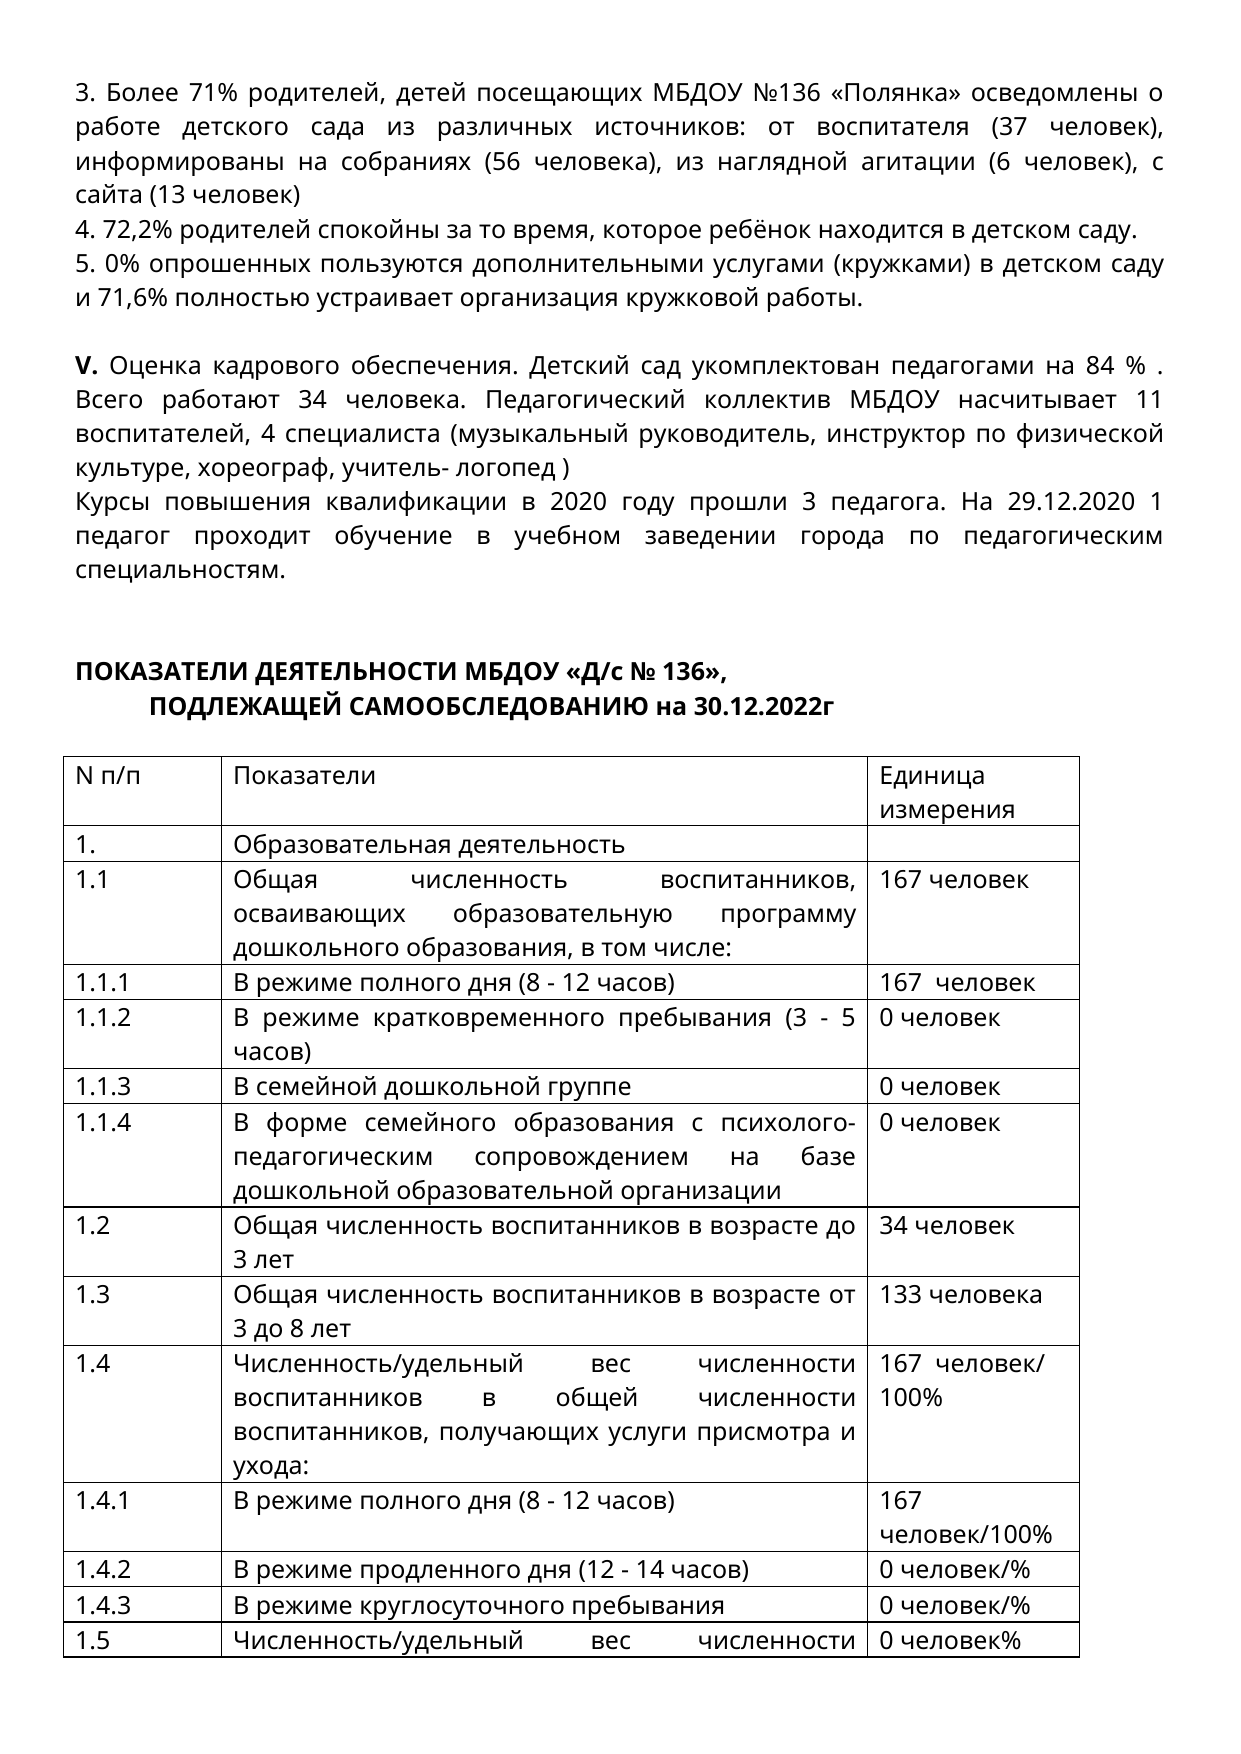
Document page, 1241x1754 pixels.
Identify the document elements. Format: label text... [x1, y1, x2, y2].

table_cell 1.1 [64, 862, 221, 964]
table_cell В режиме полного дня (8 - 12 часов) [222, 965, 867, 999]
table_header Показатели [222, 757, 867, 825]
table_cell 0 человек [868, 1104, 1079, 1206]
table_cell 167 человек [868, 862, 1079, 964]
table_cell 1.3 [64, 1277, 221, 1345]
table_cell 1.4.1 [64, 1483, 221, 1551]
table_cell 1.4.2 [64, 1552, 221, 1586]
table_cell 0 человек [868, 1069, 1079, 1103]
table_cell 1.1.2 [64, 1000, 221, 1068]
table_cell Общая численность воспитанников, осваивающих образовательную программу дошкольного образования, в том числе: [222, 862, 867, 964]
table_cell 0 человек/% [868, 1587, 1079, 1621]
table_cell 0 человек [868, 1000, 1079, 1068]
table_cell 167 человек/100% [868, 1483, 1079, 1551]
table_cell 167 человек [868, 965, 1079, 999]
text 4. 72,2% родителей спокойны за то время, которое ребёнок находится в детском саду. [75, 211, 1165, 245]
table_cell 1.4 [64, 1346, 221, 1482]
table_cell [868, 1623, 1079, 1656]
table_cell 1.2 [64, 1208, 221, 1276]
table_cell В режиме круглосуточного пребывания [222, 1587, 867, 1621]
table_cell 0 человек/% [868, 1552, 1079, 1586]
table_cell 1.1.3 [64, 1069, 221, 1103]
table_cell 1.4.3 [64, 1587, 221, 1621]
table_cell Численность/удельный вес численности воспитанников в общей численности воспитанников, получающих услуги присмотра и ухода: [222, 1346, 867, 1482]
table_cell [868, 826, 1079, 861]
table_cell Общая численность воспитанников в возрасте до 3 лет [222, 1208, 867, 1276]
table_cell Общая численность воспитанников в возрасте от 3 до 8 лет [222, 1277, 867, 1345]
text V. Оценка кадрового обеспечения. Детский сад укомплектован педагогами на 84 % . Всего работают 34 человека. Педагогический коллектив МБДОУ насчитывает 11 воспитателей, 4 специалиста (музыкальный руководитель, инструктор по физической культуре, хореограф, учитель- логопед ) [75, 347, 1165, 484]
table_cell В семейной дошкольной группе [222, 1069, 867, 1103]
table_cell В режиме кратковременного пребывания (3 - 5 часов) [222, 1000, 867, 1068]
table_cell 34 человек [868, 1208, 1079, 1276]
text Курсы повышения квалификации в 2020 году прошли 3 педагога. На 29.12.2020 1 педагог проходит обучение в учебном заведении города по педагогическим специальностям. [75, 484, 1165, 586]
table_header Единица измерения [868, 757, 1079, 825]
table_cell В форме семейного образования с психолого-педагогическим сопровождением на базе дошкольной образовательной организации [222, 1104, 867, 1206]
table_cell 1.5 [64, 1623, 221, 1656]
text ПОДЛЕЖАЩЕЙ САМООБСЛЕДОВАНИЮ на 30.12.2022г [75, 688, 1165, 722]
table_cell 1. [64, 826, 221, 861]
table_header N п/п [64, 757, 221, 825]
table_cell Образовательная деятельность [222, 826, 867, 861]
table_cell 1.1.1 [64, 965, 221, 999]
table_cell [222, 1623, 867, 1656]
table_cell 1.1.4 [64, 1104, 221, 1206]
table_cell В режиме продленного дня (12 - 14 часов) [222, 1552, 867, 1586]
table_cell 133 человека [868, 1277, 1079, 1345]
table_cell 167 человек/ 100% [868, 1346, 1079, 1482]
table_cell В режиме полного дня (8 - 12 часов) [222, 1483, 867, 1551]
text 5. 0% опрошенных пользуются дополнительными услугами (кружками) в детском саду и 71,6% полностью устраивает организация кружковой работы. [75, 245, 1165, 313]
text ПОКАЗАТЕЛИ ДЕЯТЕЛЬНОСТИ МБДОУ «Д/с № 136», [75, 654, 1165, 688]
text 3. Более 71% родителей, детей посещающих МБДОУ №136 «Полянка» осведомлены о работе детского сада из различных источников: от воспитателя (37 человек), информированы на собраниях (56 человека), из наглядной агитации (6 человек), с сайта (13 человек) [75, 75, 1165, 211]
